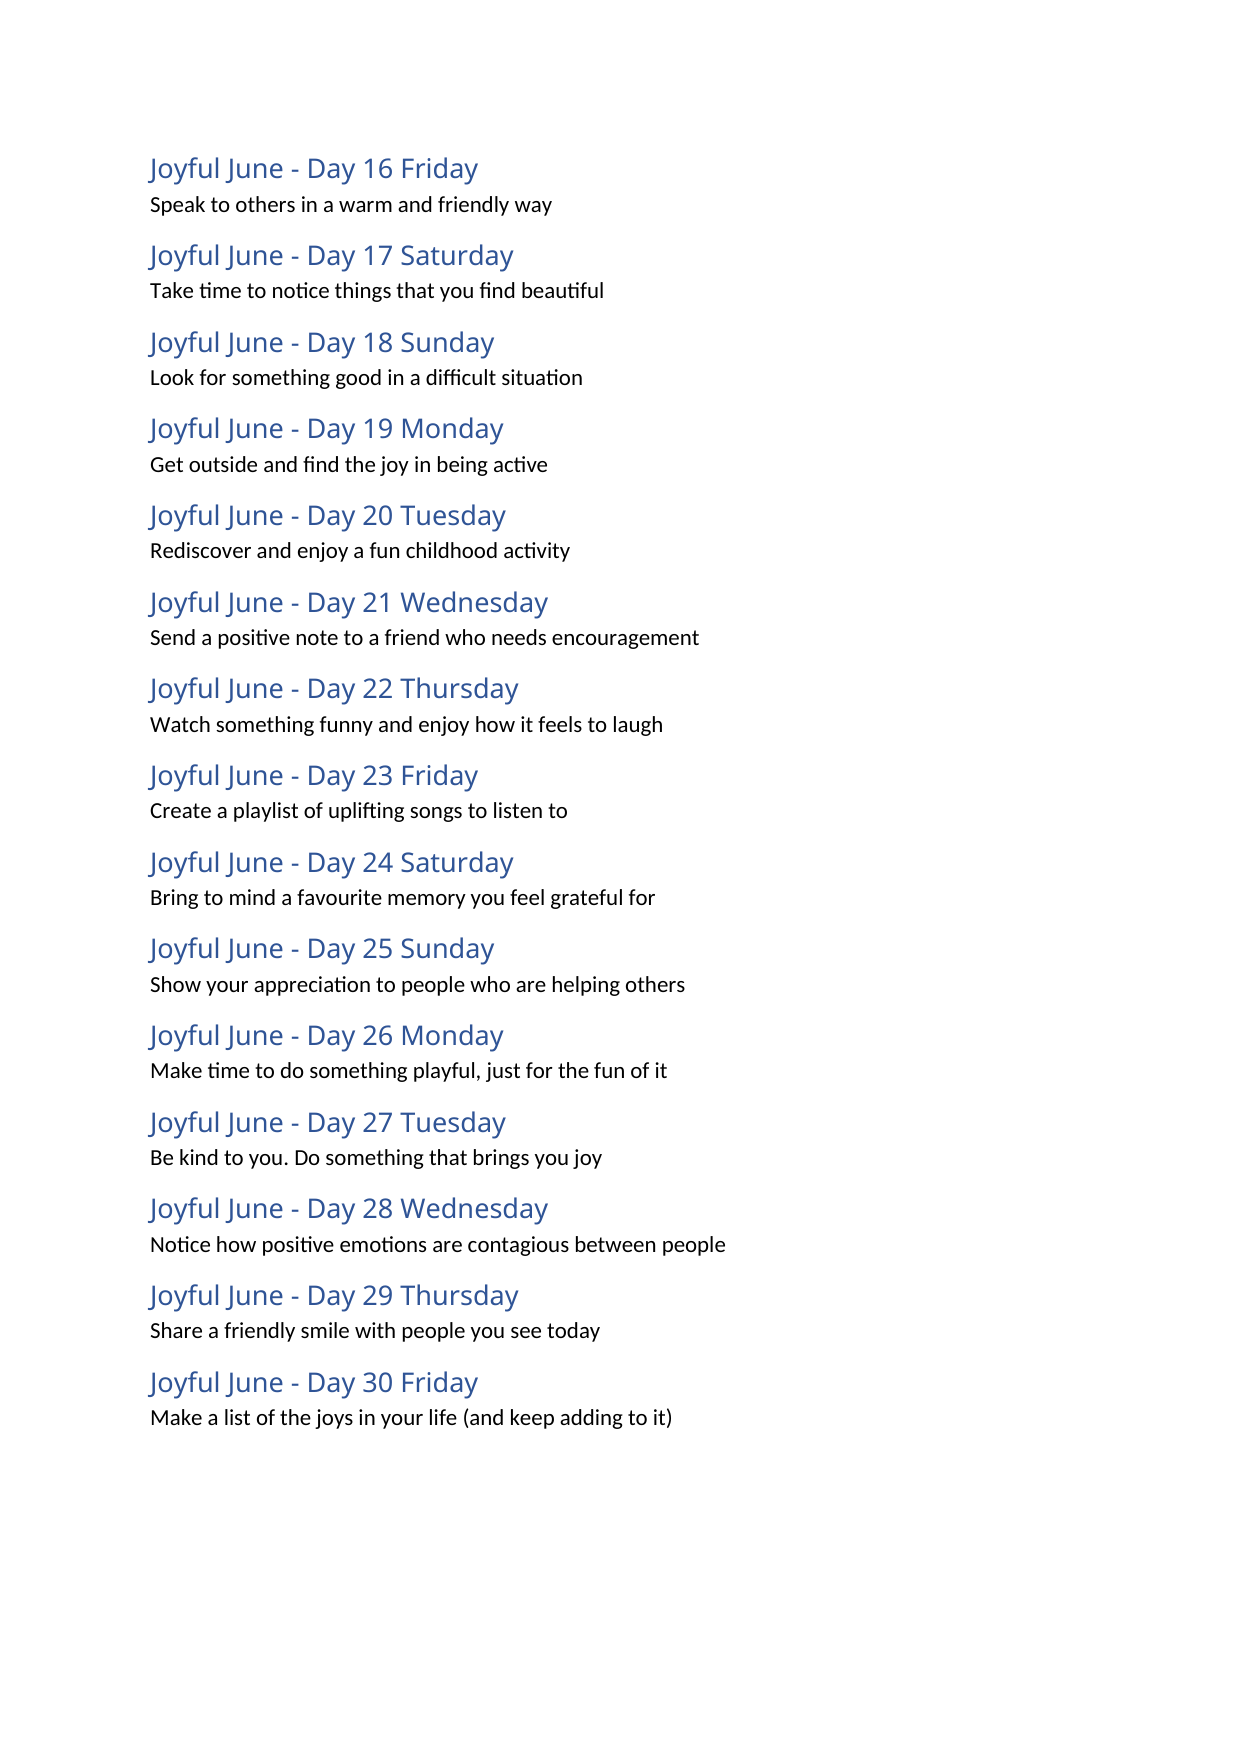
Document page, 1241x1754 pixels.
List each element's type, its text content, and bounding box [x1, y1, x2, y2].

text Send a positive note to a friend who needs encouragement [150, 623, 1090, 651]
text Look for something good in a difficult situation [150, 363, 1090, 391]
text Watch something funny and enjoy how it feels to laugh [150, 710, 1090, 738]
subtitle Joyful June - Day 24 Saturday [150, 843, 1090, 880]
subtitle Joyful June - Day 17 Saturday [150, 237, 1090, 273]
subtitle Joyful June - Day 22 Thursday [150, 670, 1090, 707]
text Create a playlist of uplifting songs to listen to [150, 796, 1090, 824]
text Make time to do something playful, just for the fun of it [150, 1056, 1090, 1084]
text Show your appreciation to people who are helping others [150, 970, 1090, 998]
text Share a friendly smile with people you see today [150, 1316, 1090, 1344]
subtitle Joyful June - Day 26 Monday [150, 1017, 1090, 1053]
subtitle Joyful June - Day 30 Friday [150, 1363, 1090, 1400]
subtitle Joyful June - Day 21 Wednesday [150, 583, 1090, 620]
subtitle Joyful June - Day 18 Sunday [150, 323, 1090, 360]
subtitle Joyful June - Day 23 Friday [150, 757, 1090, 793]
text Notice how positive emotions are contagious between people [150, 1230, 1090, 1258]
text Make a list of the joys in your life (and keep adding to it) [150, 1403, 1090, 1431]
subtitle Joyful June - Day 19 Monday [150, 410, 1090, 447]
text Be kind to you. Do something that brings you joy [150, 1143, 1090, 1171]
subtitle Joyful June - Day 27 Tuesday [150, 1103, 1090, 1140]
text Speak to others in a warm and friendly way [150, 190, 1090, 218]
text Take time to notice things that you find beautiful [150, 276, 1090, 304]
subtitle Joyful June - Day 28 Wednesday [150, 1190, 1090, 1227]
text Bring to mind a favourite memory you feel grateful for [150, 883, 1090, 911]
subtitle Joyful June - Day 20 Tuesday [150, 497, 1090, 533]
subtitle Joyful June - Day 16 Friday [150, 150, 1090, 187]
subtitle Joyful June - Day 29 Thursday [150, 1277, 1090, 1313]
subtitle Joyful June - Day 25 Sunday [150, 930, 1090, 967]
text Get outside and find the joy in being active [150, 450, 1090, 478]
text Rediscover and enjoy a fun childhood activity [150, 536, 1090, 564]
